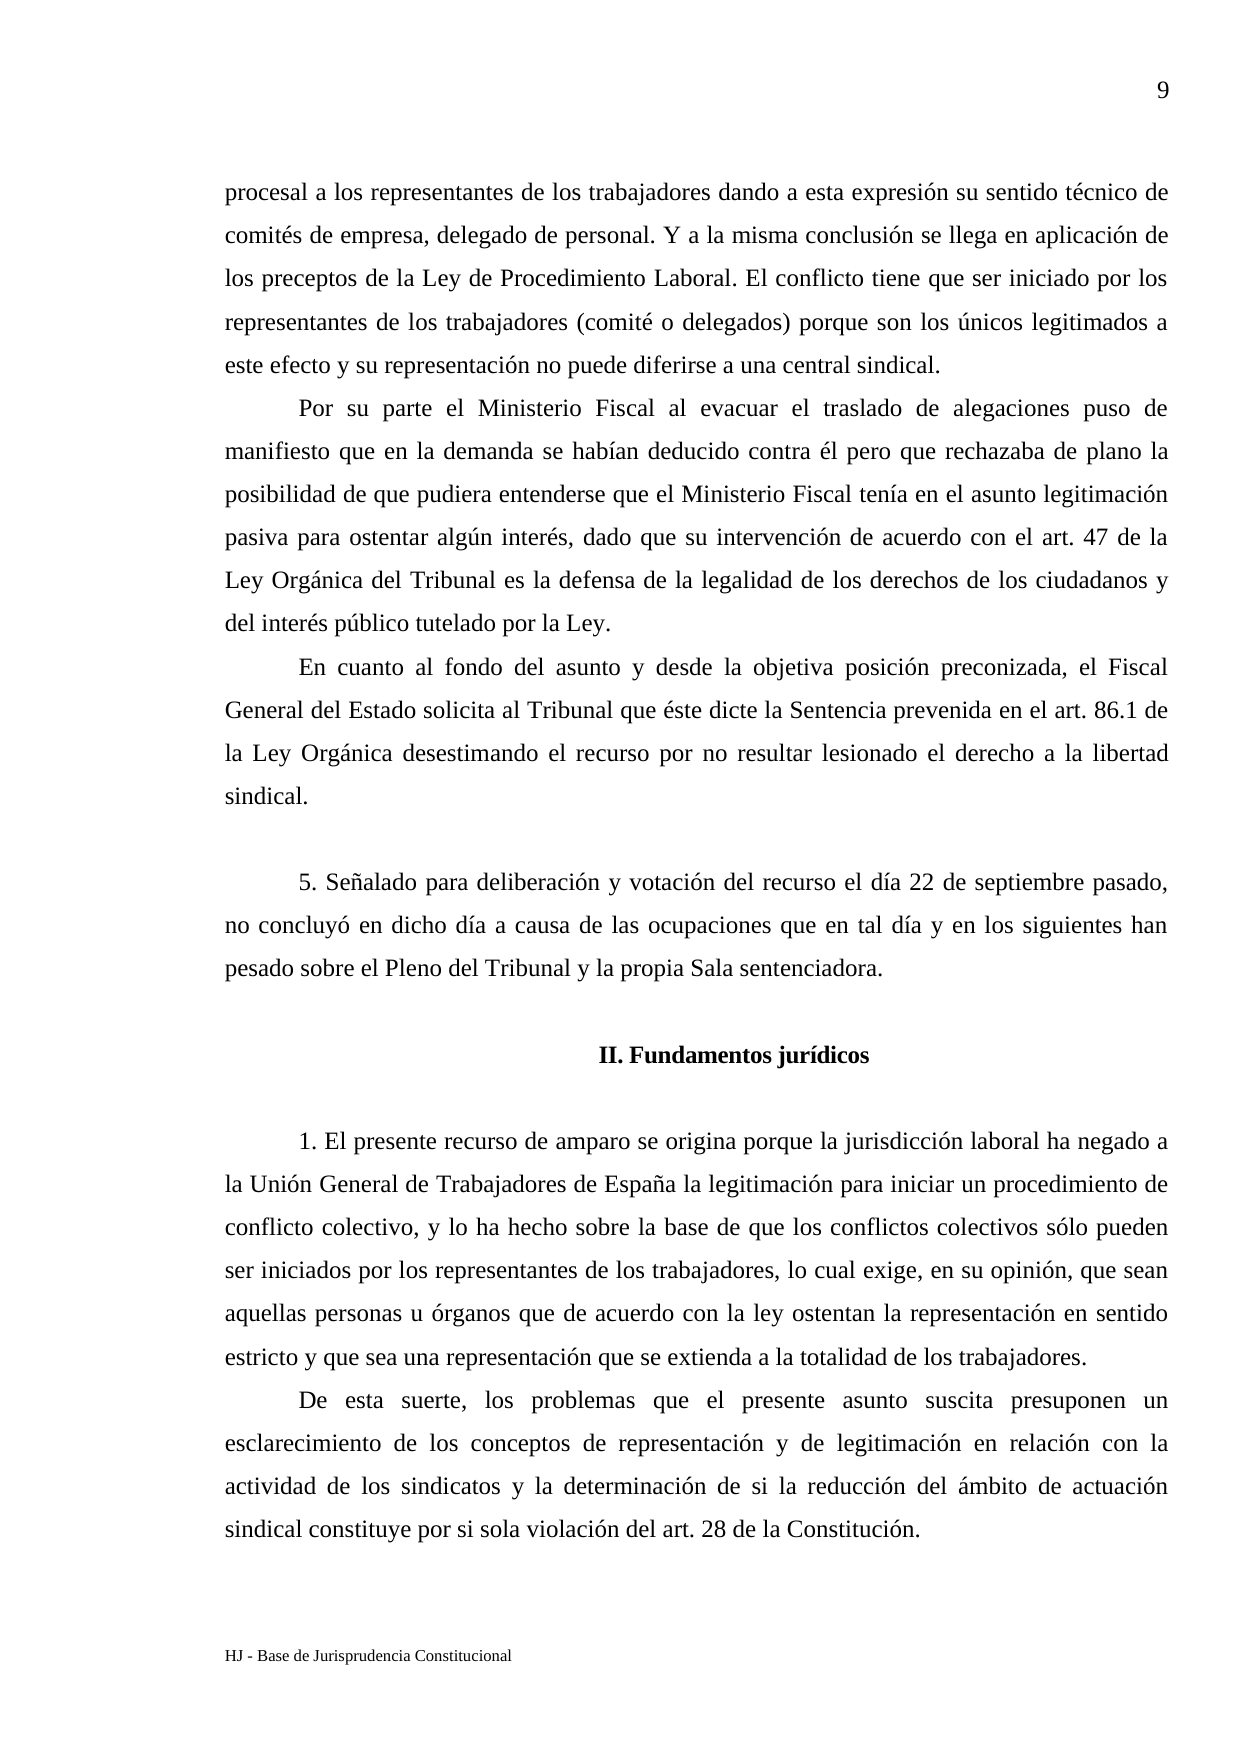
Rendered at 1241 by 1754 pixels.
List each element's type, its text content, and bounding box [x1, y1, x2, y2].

text 5. Señalado para deliberación y votación del recurso el día 22 de septiembre pasado, no concluyó en dicho día a causa de las ocupaciones que en tal día y en los siguientes han pesado sobre el Pleno del Tribunal y la propia Sala sentenciadora. [224, 867, 1169, 982]
subtitle II. Fundamentos jurídicos [224, 1040, 1169, 1068]
text Por su parte el Ministerio Fiscal al evacuar el traslado de alegaciones puso de manifiesto que en la demanda se habían deducido contra él pero que rechazaba de plano la posibilidad de que pudiera entenderse que el Ministerio Fiscal tenía en el asunto legitimación pasiva para ostentar algún interés, dado que su intervención de acuerdo con el art. 47 de la Ley Orgánica del Tribunal es la defensa de la legalidad de los derechos de los ciudadanos y del interés público tutelado por la Ley. [224, 393, 1169, 637]
text En cuanto al fondo del asunto y desde la objetiva posición preconizada, el Fiscal General del Estado solicita al Tribunal que éste dicte la Sentencia prevenida en el art. 86.1 de la Ley Orgánica desestimando el recurso por no resultar lesionado el derecho a la libertad sindical. [224, 652, 1169, 810]
text 1. El presente recurso de amparo se origina porque la jurisdicción laboral ha negado a la Unión General de Trabajadores de España la legitimación para iniciar un procedimiento de conflicto colectivo, y lo ha hecho sobre la base de que los conflictos colectivos sólo pueden ser iniciados por los representantes de los trabajadores, lo cual exige, en su opinión, que sean aquellas personas u órganos que de acuerdo con la ley ostentan la representación en sentido estricto y que sea una representación que se extienda a la totalidad de los trabajadores. [224, 1126, 1169, 1370]
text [224, 177, 1169, 378]
text De esta suerte, los problemas que el presente asunto suscita presuponen un esclarecimiento de los conceptos de representación y de legitimación en relación con la actividad de los sindicatos y la determinación de si la reducción del ámbito de actuación sindical constituye por si sola violación del art. 28 de la Constitución. [224, 1385, 1169, 1543]
